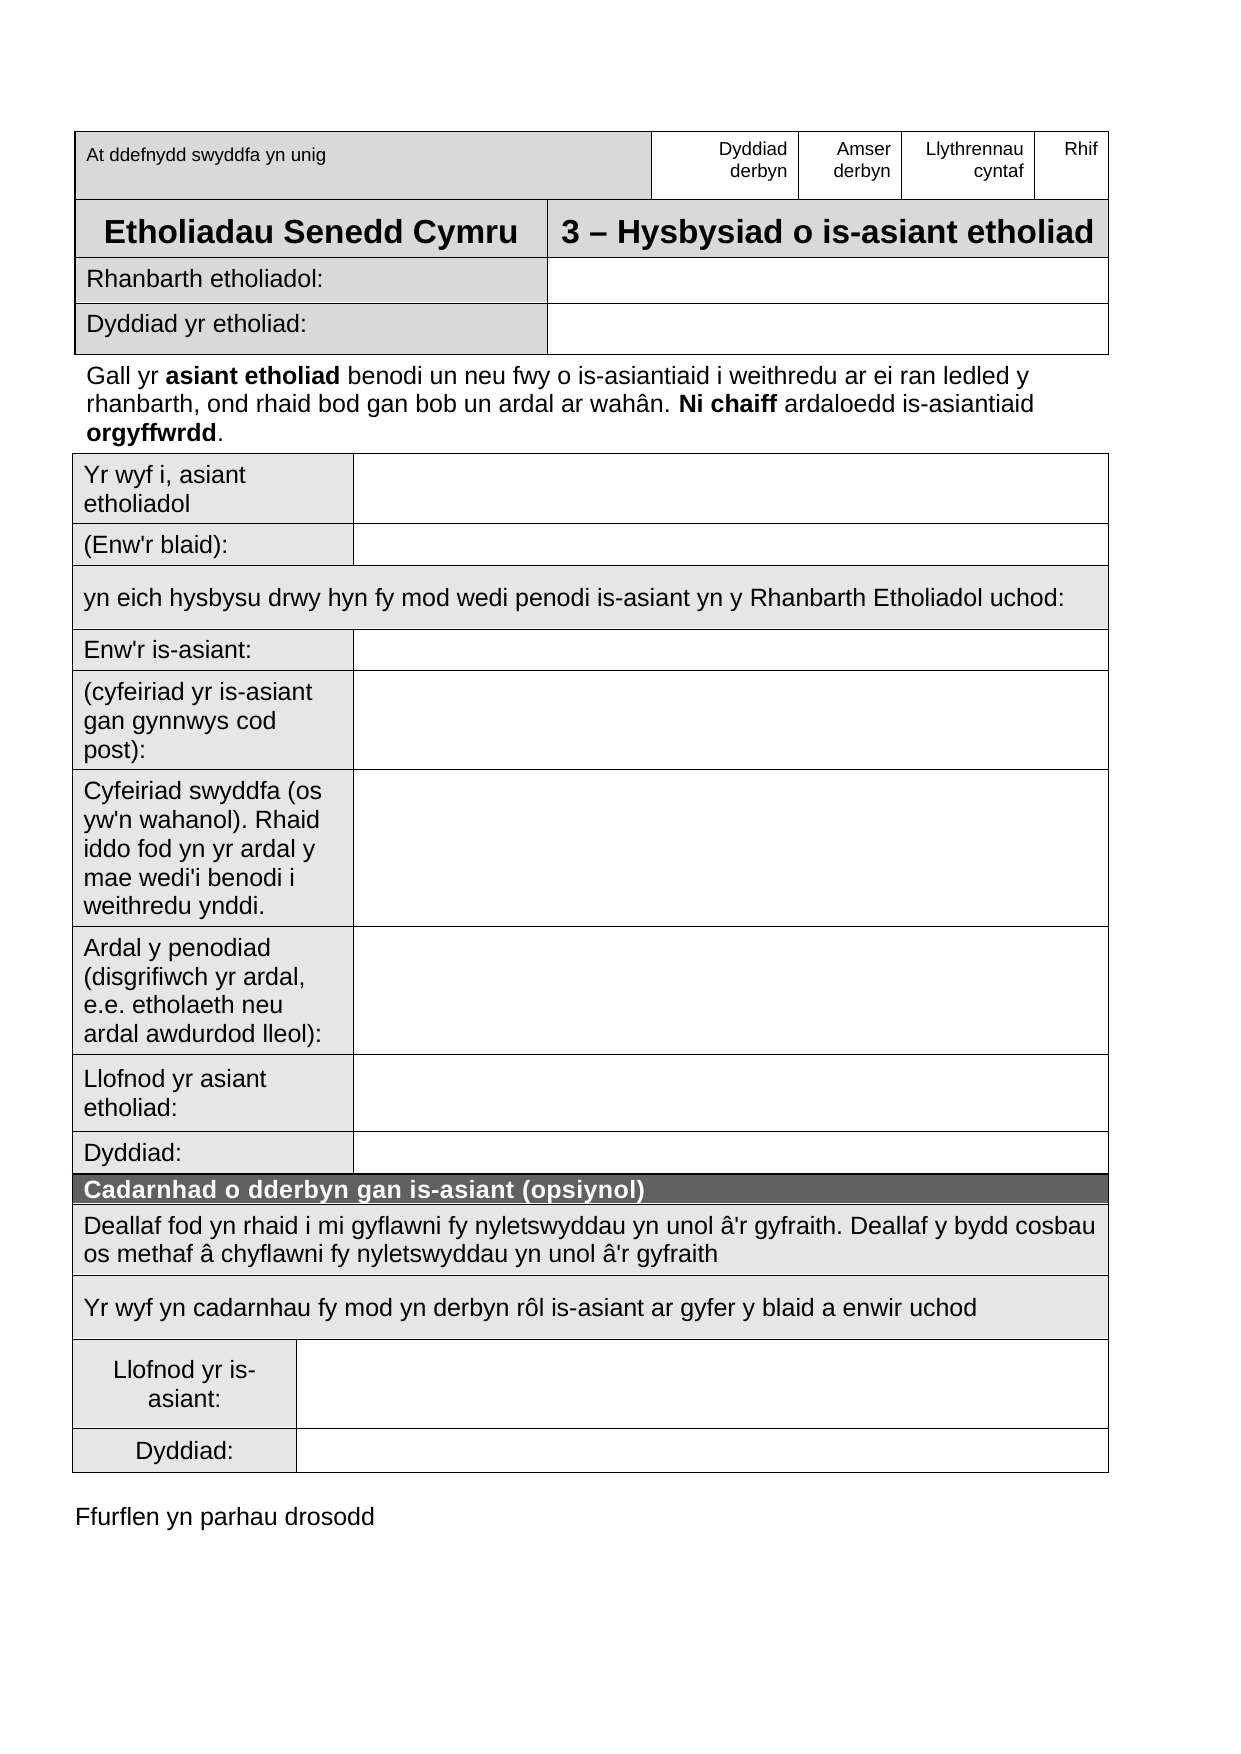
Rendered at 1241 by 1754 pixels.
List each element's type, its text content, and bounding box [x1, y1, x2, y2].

table_cell Dyddiad: [73, 1132, 353, 1173]
table_cell [354, 770, 1108, 926]
table_cell Deallaf fod yn rhaid i mi gyflawni fy nyletswyddau yn unol â'r gyfraith. Deallaf y bydd cosbau os methaf â chyflawni fy nyletswyddau yn unol â'r gyfraith [73, 1205, 1108, 1274]
table_header Yr wyf i, asiant etholiadol [73, 454, 353, 523]
table_header At ddefnydd swyddfa yn unig [76, 132, 651, 199]
table_cell Ardal y penodiad (disgrifiwch yr ardal, e.e. etholaeth neu ardal awdurdod lleol): [73, 927, 353, 1054]
table_cell Enw'r is-asiant: [73, 630, 353, 670]
table_cell [354, 1132, 1108, 1173]
table_cell Gall yr asiant etholiad benodi un neu fwy o is-asiantiaid i weithredu ar ei ran ledled y rhanbarth, ond rhaid bod gan bob un ardal ar wahân. Ni chaiff ardaloedd is-asiantiaid orgyffwrdd. [75, 355, 1109, 453]
table_cell Etholiadau Senedd Cymru [76, 200, 547, 257]
table_cell Dyddiad: [73, 1429, 296, 1472]
table_cell [548, 304, 1108, 354]
table_cell 3 – Hysbysiad o is-asiant etholiad [548, 200, 1108, 257]
table_header [354, 454, 1108, 523]
table_cell [354, 927, 1108, 1054]
table_cell (Enw'r blaid): [73, 524, 353, 565]
table_cell [548, 258, 1108, 302]
text Ffurflen yn parhau drosodd [75, 1502, 1162, 1531]
table_cell [354, 1055, 1108, 1131]
table_cell Cyfeiriad swyddfa (os yw'n wahanol). Rhaid iddo fod yn yr ardal y mae wedi'i benodi i weithredu ynddi. [73, 770, 353, 926]
table_cell [354, 671, 1108, 769]
table_cell [354, 630, 1108, 670]
table_header Rhif [1035, 132, 1108, 199]
table_cell Llofnod yr asiant etholiad: [73, 1055, 353, 1131]
table_header Dyddiad derbyn [652, 132, 798, 199]
table_cell [297, 1340, 1108, 1427]
table_header Cadarnhad o dderbyn gan is-asiant (opsiynol) [73, 1175, 1108, 1203]
table_cell Llofnod yr is-asiant: [73, 1340, 296, 1427]
table_cell [297, 1429, 1108, 1472]
table_header Amser derbyn [799, 132, 901, 199]
table_cell yn eich hysbysu drwy hyn fy mod wedi penodi is-asiant yn y Rhanbarth Etholiadol uchod: [73, 566, 1108, 628]
table_cell [354, 524, 1108, 565]
table_cell Rhanbarth etholiadol: [76, 258, 547, 302]
table_cell Dyddiad yr etholiad: [76, 304, 547, 354]
table_cell (cyfeiriad yr is-asiant gan gynnwys cod post): [73, 671, 353, 769]
table_header Llythrennau cyntaf [902, 132, 1034, 199]
table_cell Yr wyf yn cadarnhau fy mod yn derbyn rôl is-asiant ar gyfer y blaid a enwir uchod [73, 1276, 1108, 1338]
